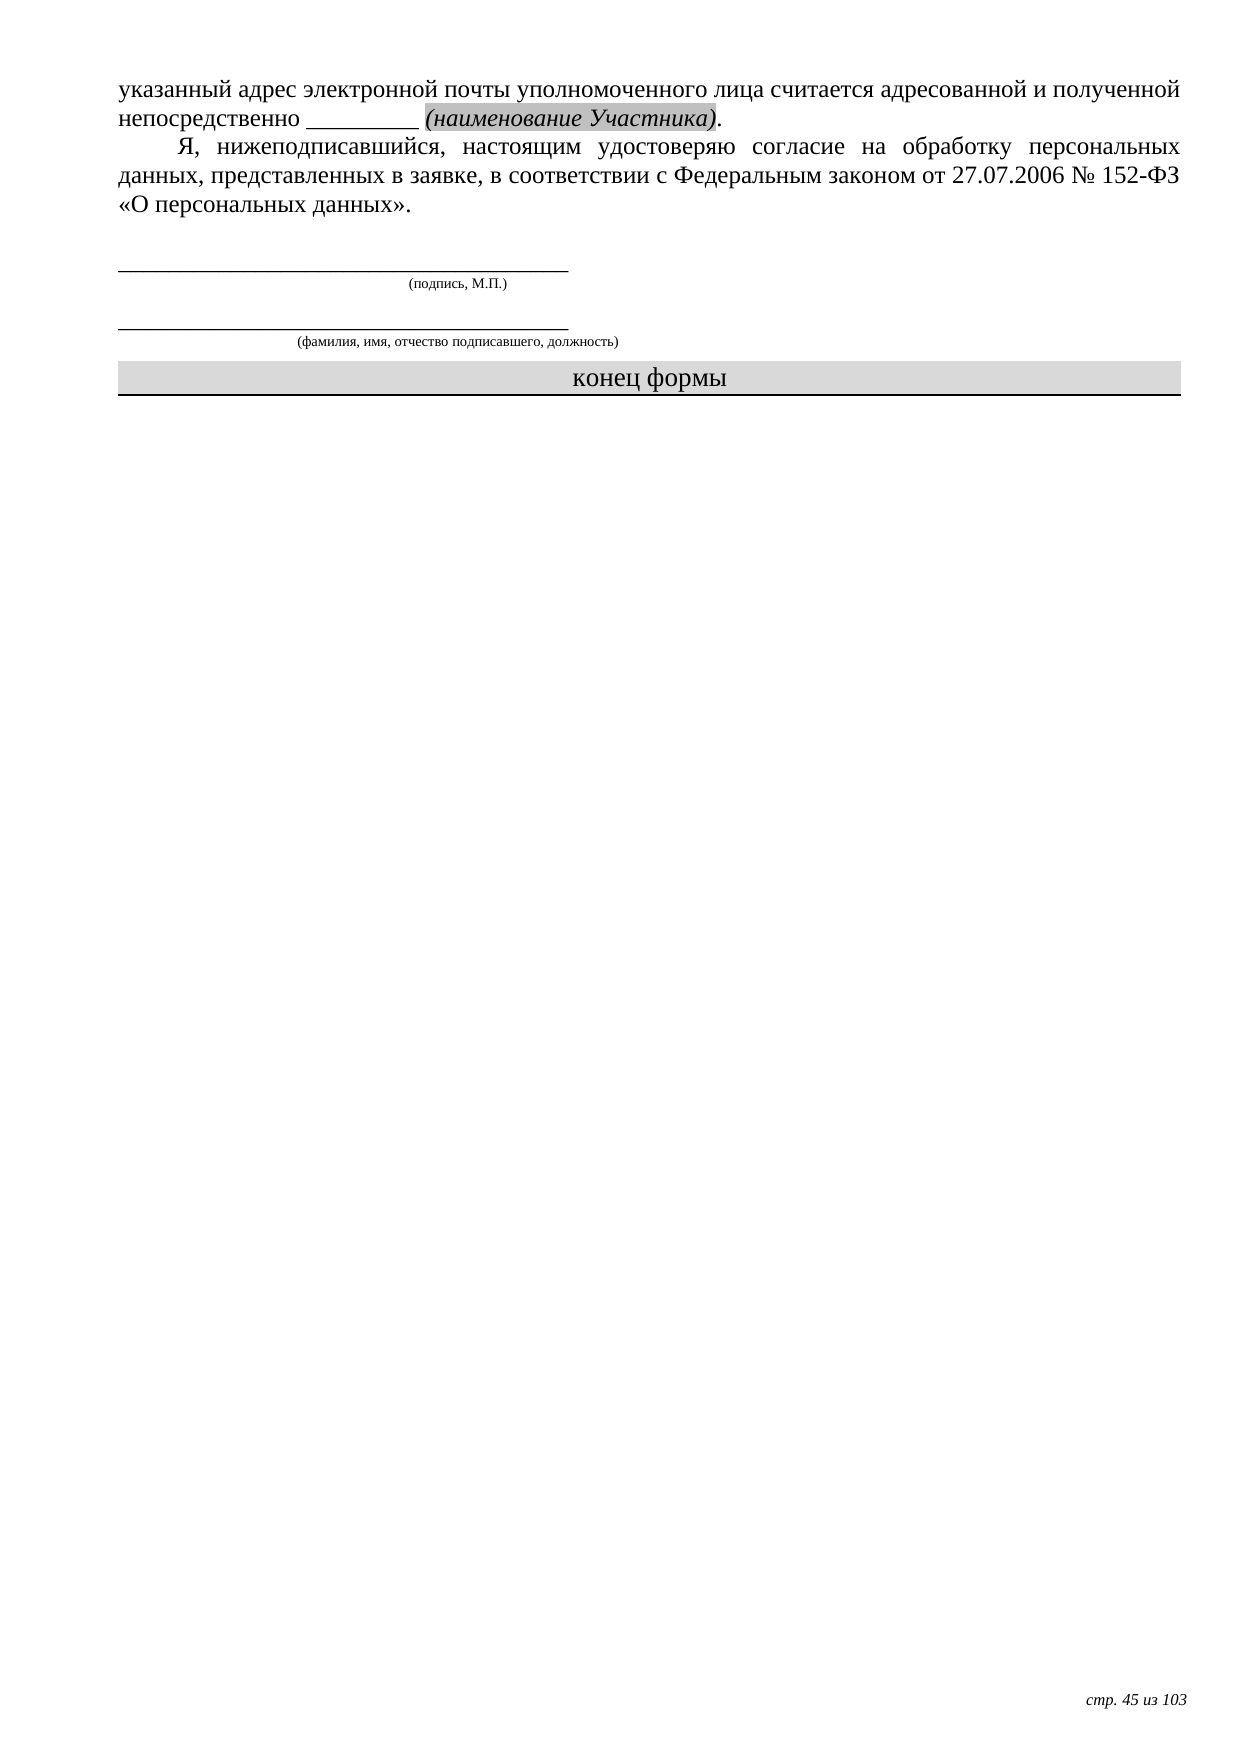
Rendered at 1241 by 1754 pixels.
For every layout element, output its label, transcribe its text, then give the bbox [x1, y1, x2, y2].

text Я, нижеподписавшийся, настоящим удостоверяю согласие на обработку персональных данных, представленных в заявке, в соответствии с Федеральным законом от 27.07.2006 № 152-ФЗ «О персональных данных». [118, 131, 1181, 218]
text ____________________________________ [118, 304, 1181, 333]
text ____________________________________ [118, 246, 1181, 275]
text (подпись, М.П.) [118, 275, 797, 304]
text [118, 74, 1181, 131]
text (фамилия, имя, отчество подписавшего, должность) [118, 333, 797, 361]
text конец формы [118, 361, 1181, 394]
